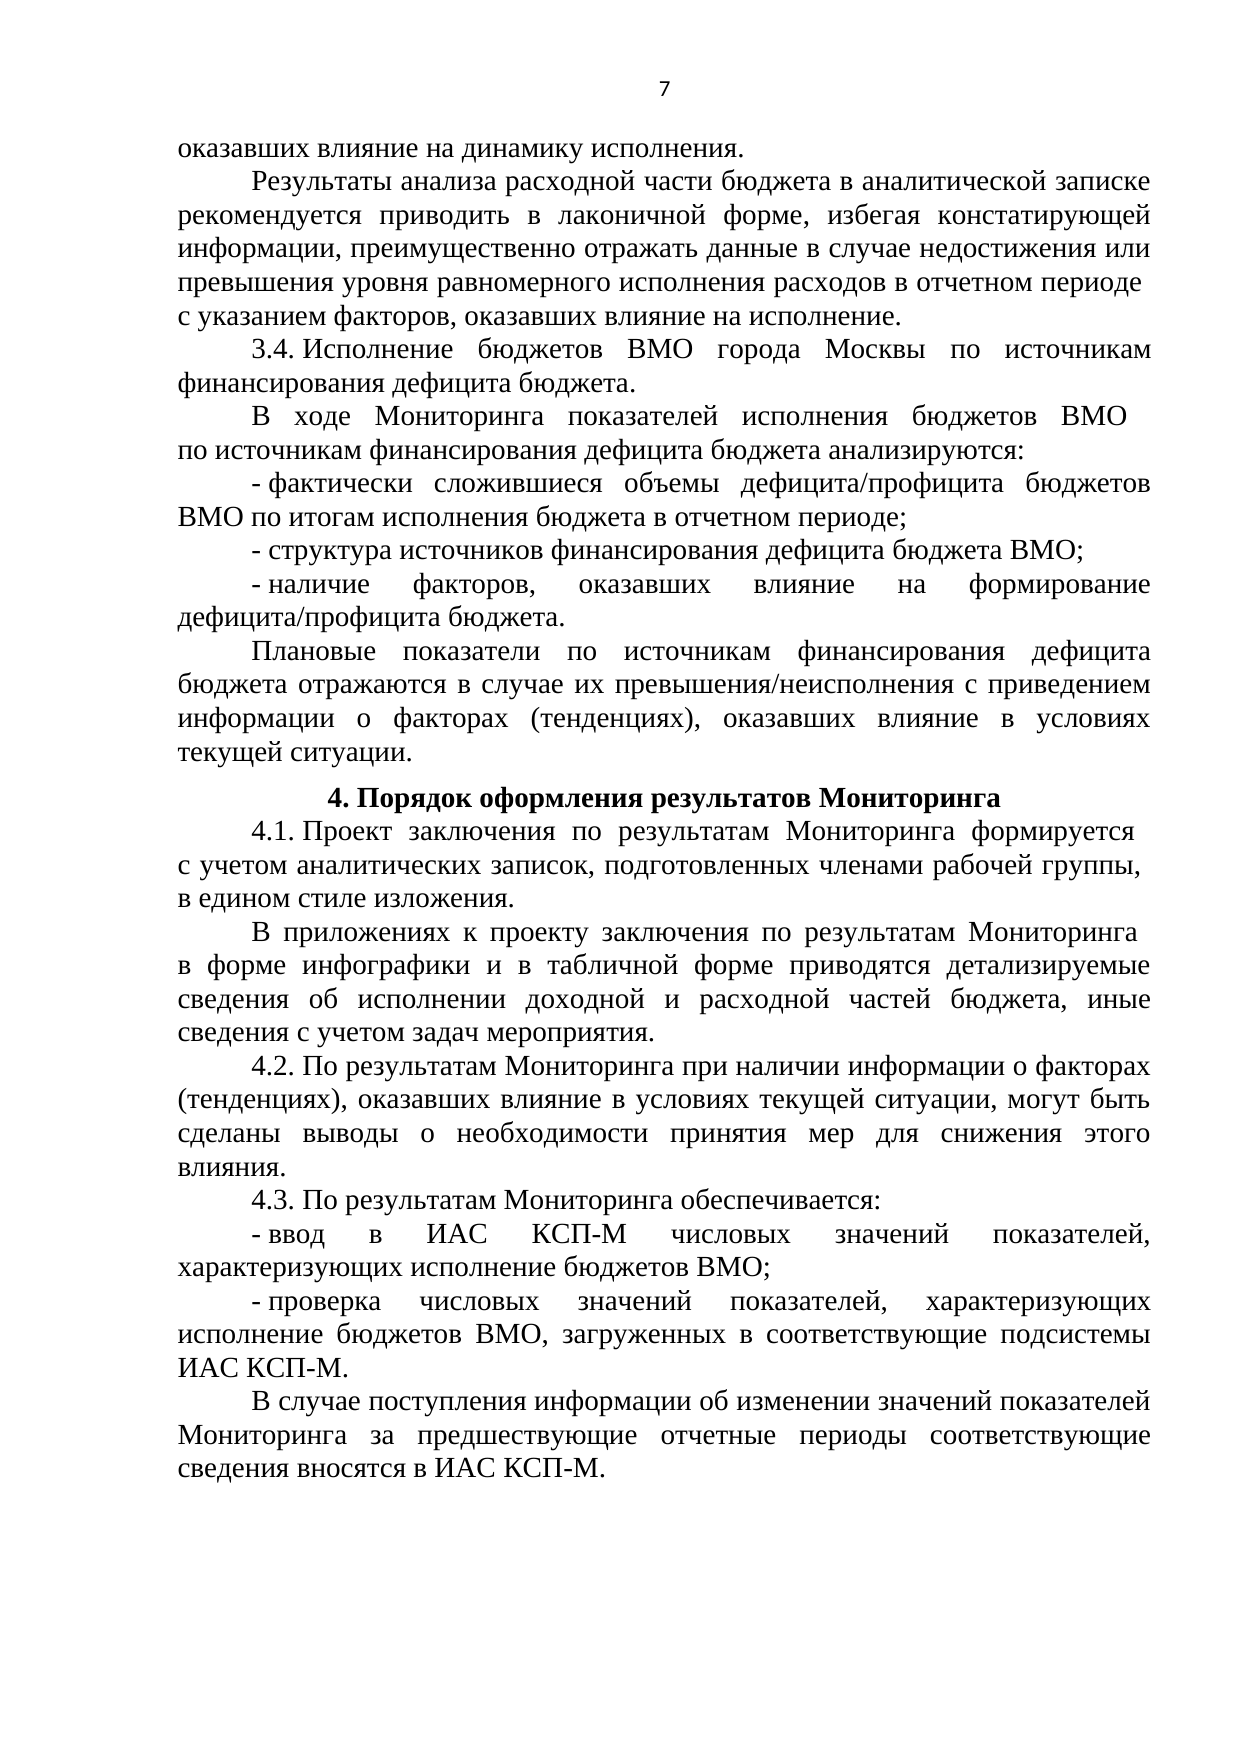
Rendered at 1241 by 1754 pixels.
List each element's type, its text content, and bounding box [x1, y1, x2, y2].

text - структура источников финансирования дефицита бюджета ВМО; [177, 532, 1152, 566]
text 4.1. Проект заключения по результатам Мониторинга формируется с учетом аналитических записок, подготовленных членами рабочей группы, в едином стиле изложения. [177, 813, 1152, 914]
text В приложениях к проекту заключения по результатам Мониторинга в форме инфографики и в табличной форме приводятся детализируемые сведения об исполнении доходной и расходной частей бюджета, иные сведения с учетом задач мероприятия. [177, 914, 1152, 1048]
text В случае поступления информации об изменении значений показателей Мониторинга за предшествующие отчетные периоды соответствующие сведения вносятся в ИАС КСП-М. [177, 1383, 1152, 1484]
text В ходе Мониторинга показателей исполнения бюджетов ВМО по источникам финансирования дефицита бюджета анализируются: [177, 398, 1152, 465]
text - ввод в ИАС КСП-М числовых значений показателей, характеризующих исполнение бюджетов ВМО; [177, 1216, 1152, 1283]
text - наличие факторов, оказавших влияние на формирование дефицита/профицита бюджета. [177, 566, 1152, 633]
text - проверка числовых значений показателей, характеризующих исполнение бюджетов ВМО, загруженных в соответствующие подсистемы ИАС КСП-М. [177, 1283, 1152, 1383]
text 4.3. По результатам Мониторинга обеспечивается: [177, 1182, 1152, 1216]
text Результаты анализа расходной части бюджета в аналитической записке рекомендуется приводить в лаконичной форме, избегая констатирующей информации, преимущественно отражать данные в случае недостижения или превышения уровня равномерного исполнения расходов в отчетном периоде с указанием факторов, оказавших влияние на исполнение. [177, 163, 1152, 331]
subtitle 4. Порядок оформления результатов Мониторинга [177, 780, 1152, 813]
text - фактически сложившиеся объемы дефицита/профицита бюджетов ВМО по итогам исполнения бюджета в отчетном периоде; [177, 465, 1152, 532]
text 4.2. По результатам Мониторинга при наличии информации о факторах (тенденциях), оказавших влияние в условиях текущей ситуации, могут быть сделаны выводы о необходимости принятия мер для снижения этого влияния. [177, 1048, 1152, 1182]
text 3.4. Исполнение бюджетов ВМО города Москвы по источникам финансирования дефицита бюджета. [177, 331, 1152, 398]
text Плановые показатели по источникам финансирования дефицита бюджета отражаются в случае их превышения/неисполнения с приведением информации о факторах (тенденциях), оказавших влияние в условиях текущей ситуации. [177, 633, 1152, 767]
